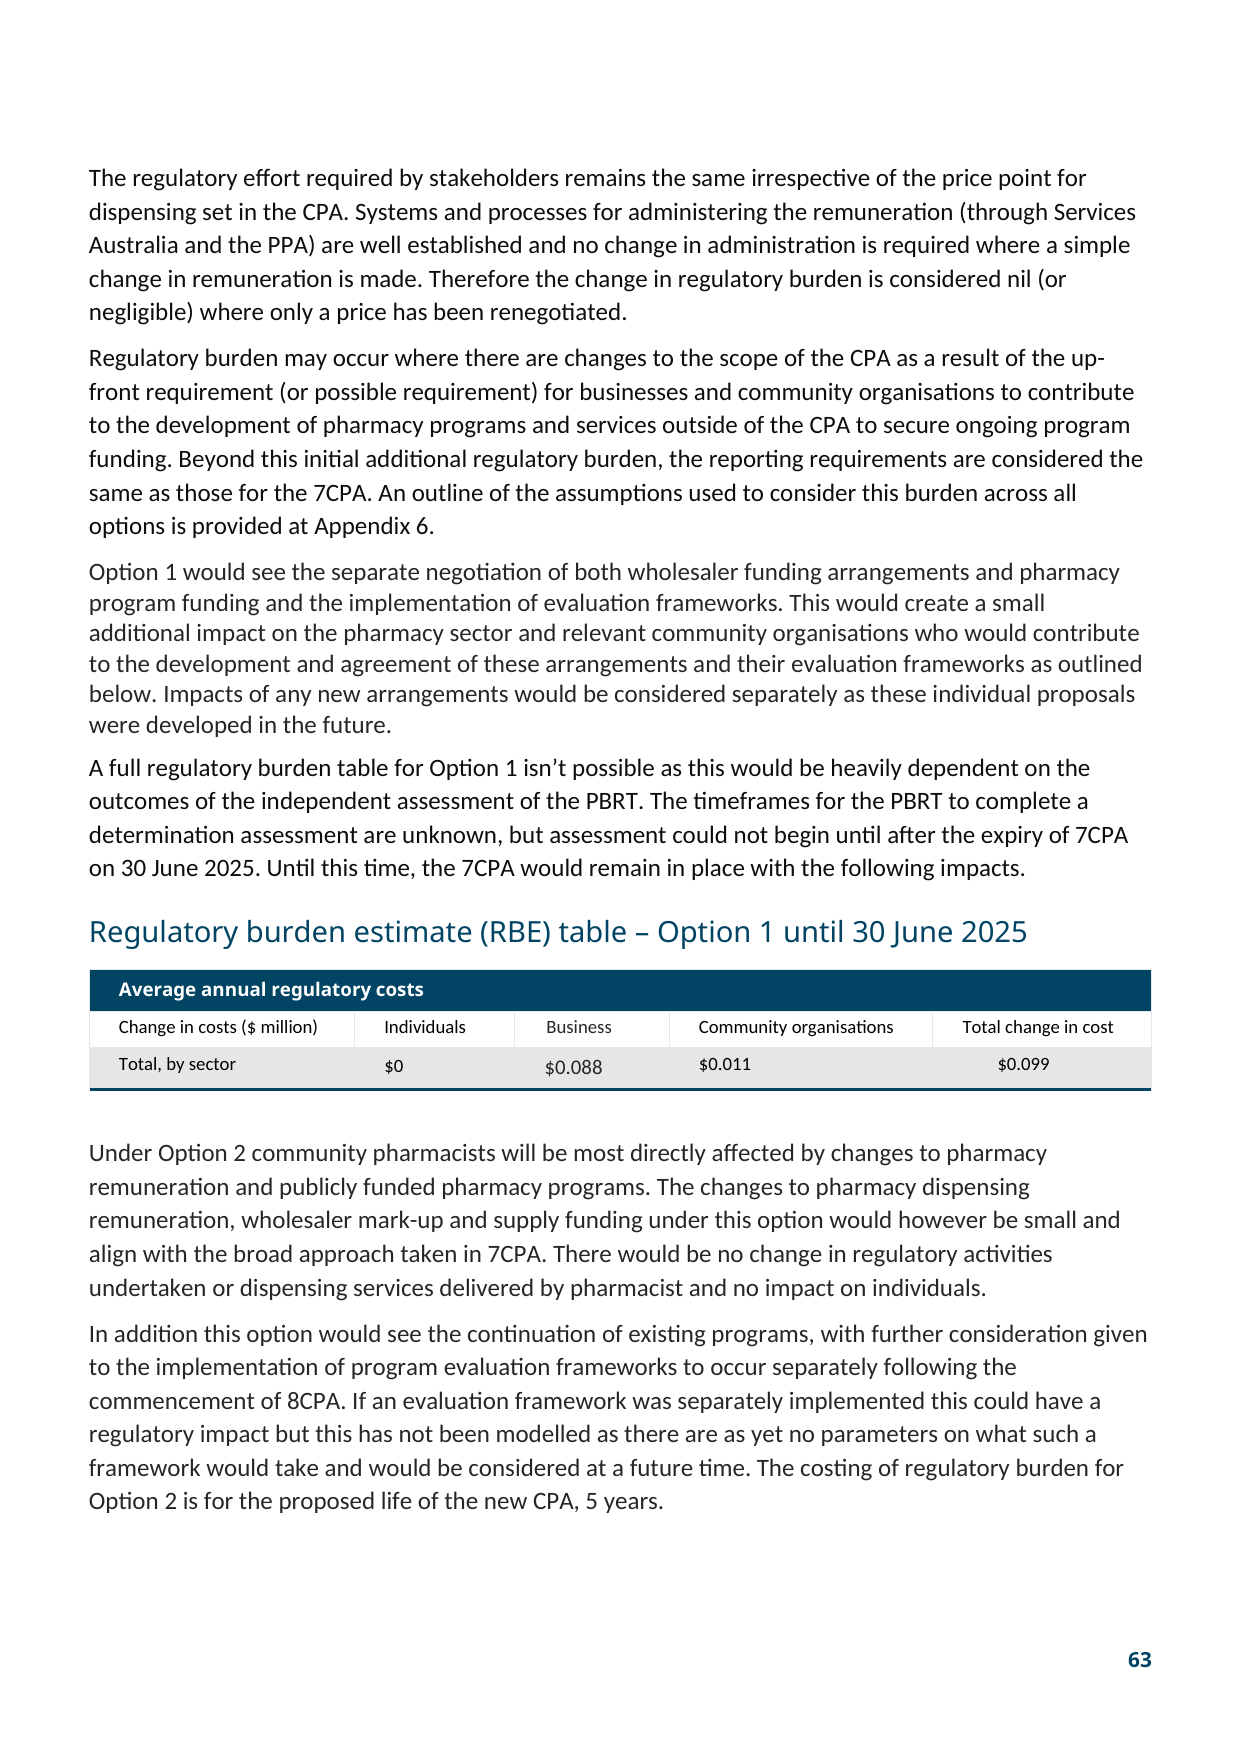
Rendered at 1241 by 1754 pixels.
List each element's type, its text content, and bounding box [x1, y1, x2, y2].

text Regulatory burden may occur where there are changes to the scope of the CPA as a result of the up-front requirement (or possible requirement) for businesses and community organisations to contribute to the development of pharmacy programs and services outside of the CPA to secure ongoing program funding. Beyond this initial additional regulatory burden, the reporting requirements are considered the same as those for the 7CPA. An outline of the assumptions used to consider this burden across all options is provided at Appendix 6. [89, 343, 1152, 541]
text A full regulatory burden table for Option 1 isn’t possible as this would be heavily dependent on the outcomes of the independent assessment of the PBRT. The timeframes for the PBRT to complete a determination assessment are unknown, but assessment could not begin until after the expiry of 7CPA on 30 June 2025. Until this time, the 7CPA would remain in place with the following impacts. [89, 752, 1152, 883]
text In addition this option would see the continuation of existing programs, with further consideration given to the implementation of program evaluation frameworks to occur separately following the commencement of 8CPA. If an evaluation framework was separately implemented this could have a regulatory impact but this has not been modelled as there are as yet no parameters on what such a framework would take and would be considered at a future time. The costing of regulatory burden for Option 2 is for the proposed life of the new CPA, 5 years. [89, 1318, 1152, 1516]
table_cell $0.088 [515, 1048, 669, 1088]
table_cell $0.099 [968, 1048, 1151, 1088]
table_cell Total, by sector [90, 1048, 354, 1088]
table_header Average annual regulatory costs [90, 970, 1151, 1011]
table_cell Business [515, 1012, 669, 1047]
table_cell Change in costs ($ million) [90, 1012, 354, 1047]
text Option 1 would see the separate negotiation of both wholesaler funding arrangements and pharmacy program funding and the implementation of evaluation frameworks. This would create a small additional impact on the pharmacy sector and relevant community organisations who would contribute to the development and agreement of these arrangements and their evaluation frameworks as outlined below. Impacts of any new arrangements would be considered separately as these individual proposals were developed in the future. [89, 556, 1152, 739]
text The regulatory effort required by stakeholders remains the same irrespective of the price point for dispensing set in the CPA. Systems and processes for administering the remuneration (through Services Australia and the PPA) are well established and no change in administration is required where a simple change in remuneration is made. Therefore the change in regulatory burden is considered nil (or negligible) where only a price has been renegotiated. [89, 162, 1152, 327]
text Under Option 2 community pharmacists will be most directly affected by changes to pharmacy remuneration and publicly funded pharmacy programs. The changes to pharmacy dispensing remuneration, wholesaler mark-up and supply funding under this option would however be small and align with the broad approach taken in 7CPA. There would be no change in regulatory activities undertaken or dispensing services delivered by pharmacist and no impact on individuals. [89, 1137, 1152, 1302]
table_cell $0 [355, 1048, 514, 1088]
table_cell Community organisations [670, 1012, 932, 1047]
table_cell Individuals [355, 1012, 514, 1047]
table_cell $0.011 [670, 1048, 967, 1088]
table_cell Total change in cost [933, 1012, 1151, 1047]
subtitle Regulatory burden estimate (RBE) table – Option 1 until 30 June 2025 [89, 911, 1152, 951]
